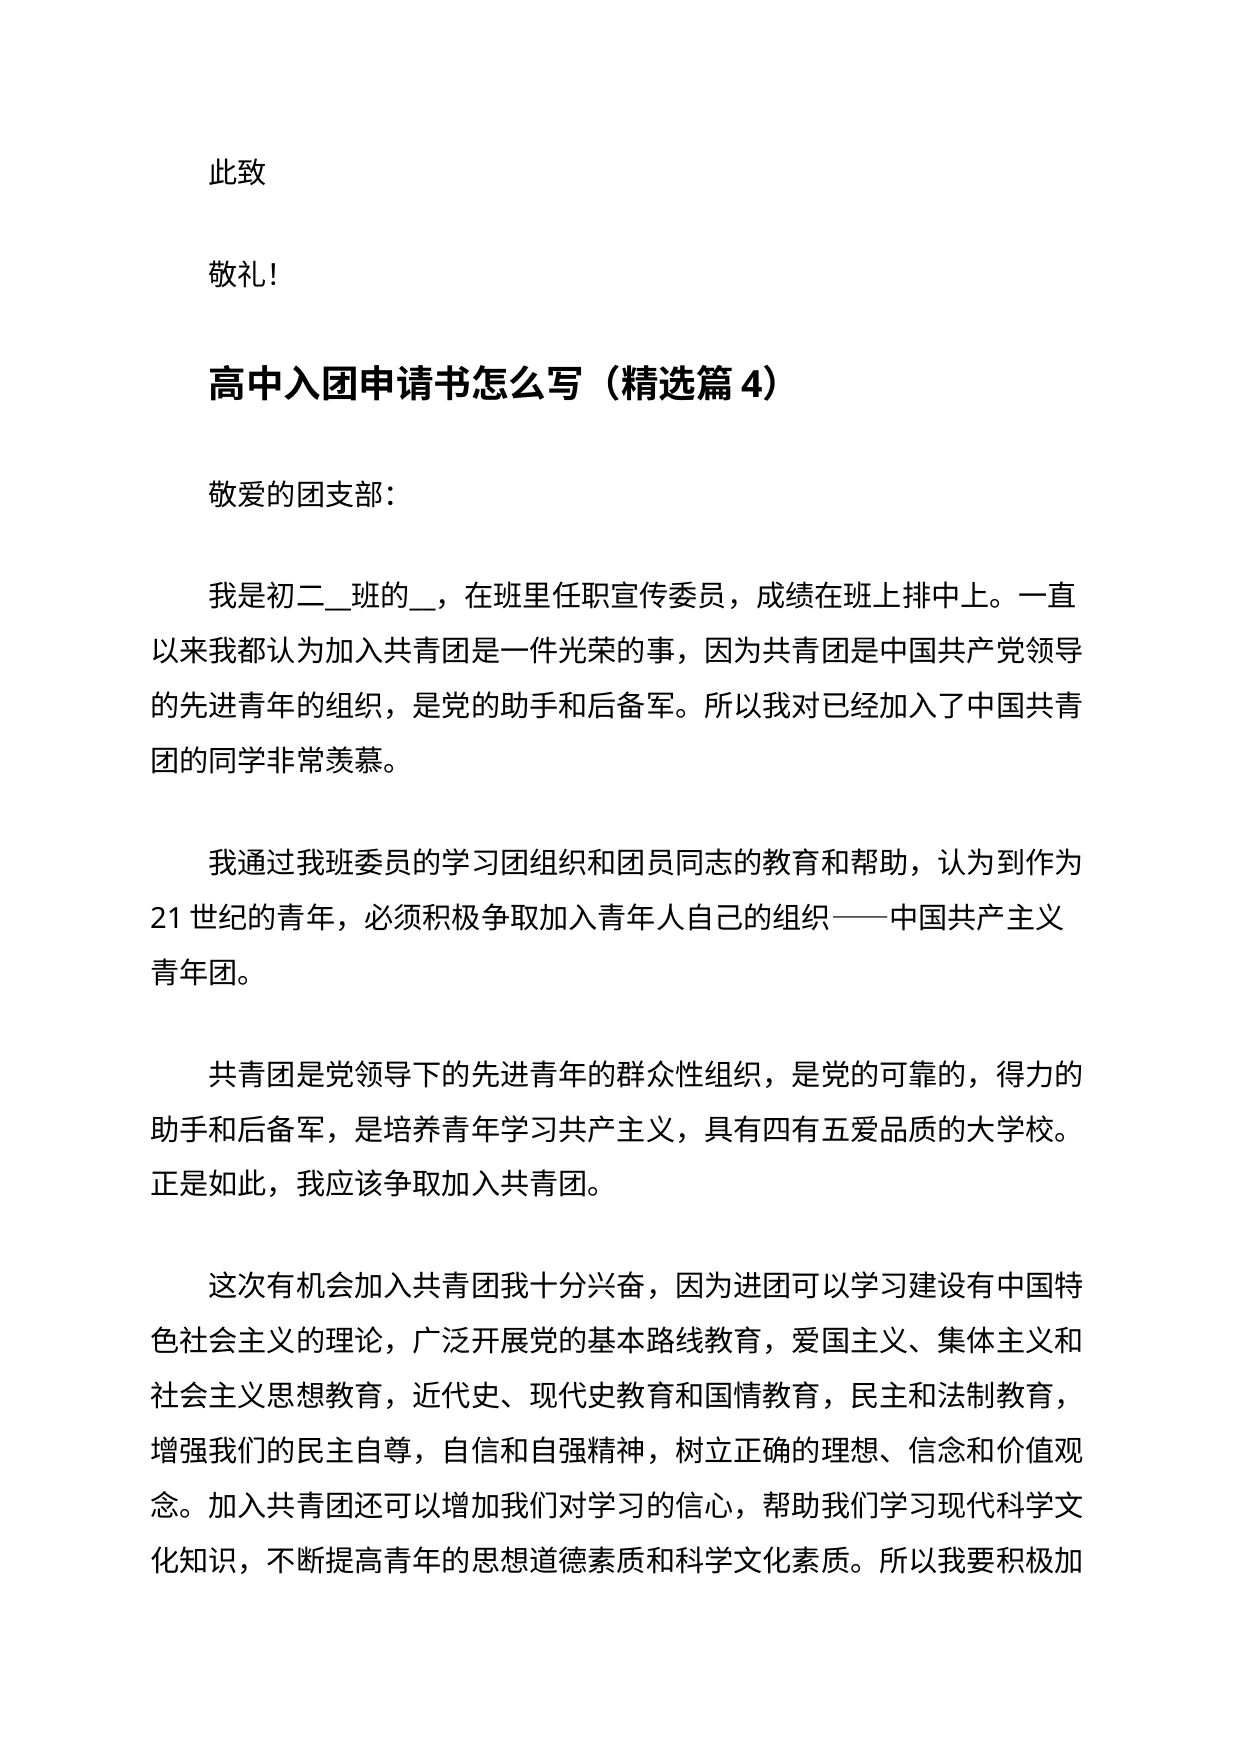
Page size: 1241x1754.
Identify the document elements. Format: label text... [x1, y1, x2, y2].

text 我通过我班委员的学习团组织和团员同志的教育和帮助，认为到作为21世纪的青年，必须积极争取加入青年人自己的组织——中国共产主义青年团。 [150, 839, 1090, 992]
text 敬礼！ [150, 252, 1090, 294]
text 高中入团申请书怎么写（精选篇4） [150, 353, 1090, 408]
text 共青团是党领导下的先进青年的群众性组织，是党的可靠的，得力的助手和后备军，是培养青年学习共产主义，具有四有五爱品质的大学校。正是如此，我应该争取加入共青团。 [150, 1051, 1090, 1203]
text 我是初二__班的__，在班里任职宣传委员，成绩在班上排中上。一直以来我都认为加入共青团是一件光荣的事，因为共青团是中国共产党领导的先进青年的组织，是党的助手和后备军。所以我对已经加入了中国共青团的同学非常羡慕。 [150, 573, 1090, 780]
text 敬爱的团支部： [150, 471, 1090, 513]
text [150, 1263, 1090, 1579]
text 此致 [150, 150, 1090, 192]
